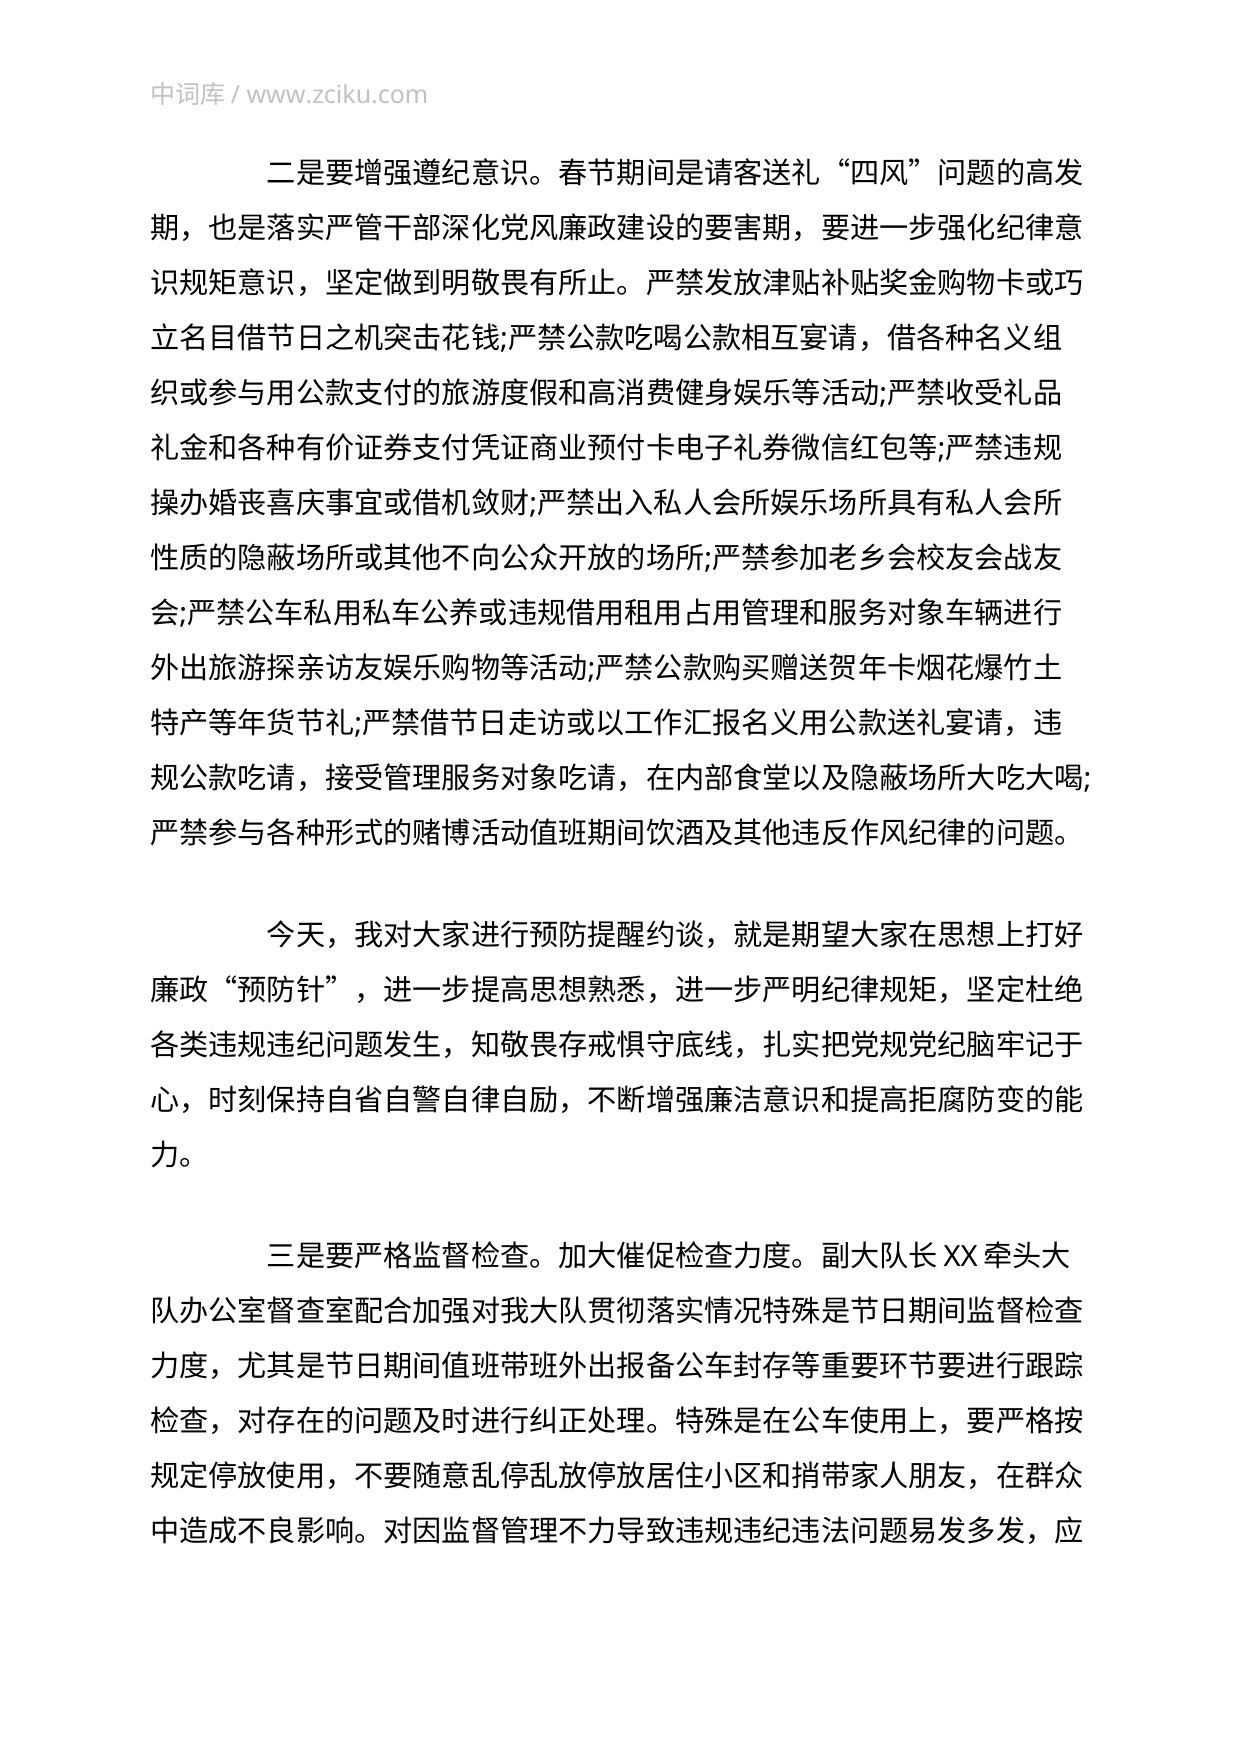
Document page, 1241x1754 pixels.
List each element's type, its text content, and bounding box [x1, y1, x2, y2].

text 二是要增强遵纪意识。春节期间是请客送礼“四风”问题的高发期，也是落实严管干部深化党风廉政建设的要害期，要进一步强化纪律意识规矩意识，坚定做到明敬畏有所止。严禁发放津贴补贴奖金购物卡或巧立名目借节日之机突击花钱;严禁公款吃喝公款相互宴请，借各种名义组织或参与用公款支付的旅游度假和高消费健身娱乐等活动;严禁收受礼品礼金和各种有价证券支付凭证商业预付卡电子礼券微信红包等;严禁违规操办婚丧喜庆事宜或借机敛财;严禁出入私人会所娱乐场所具有私人会所性质的隐蔽场所或其他不向公众开放的场所;严禁参加老乡会校友会战友会;严禁公车私用私车公养或违规借用租用占用管理和服务对象车辆进行外出旅游探亲访友娱乐购物等活动;严禁公款购买赠送贺年卡烟花爆竹土特产等年货节礼;严禁借节日走访或以工作汇报名义用公款送礼宴请，违规公款吃请，接受管理服务对象吃请，在内部食堂以及隐蔽场所大吃大喝;严禁参与各种形式的赌博活动值班期间饮酒及其他违反作风纪律的问题。 [150, 150, 1090, 852]
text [150, 1233, 1090, 1550]
text 今天，我对大家进行预防提醒约谈，就是期望大家在思想上打好廉政“预防针”，进一步提高思想熟悉，进一步严明纪律规矩，坚定杜绝各类违规违纪问题发生，知敬畏存戒惧守底线，扎实把党规党纪脑牢记于心，时刻保持自省自警自律自励，不断增强廉洁意识和提高拒腐防变的能力。 [150, 911, 1090, 1173]
